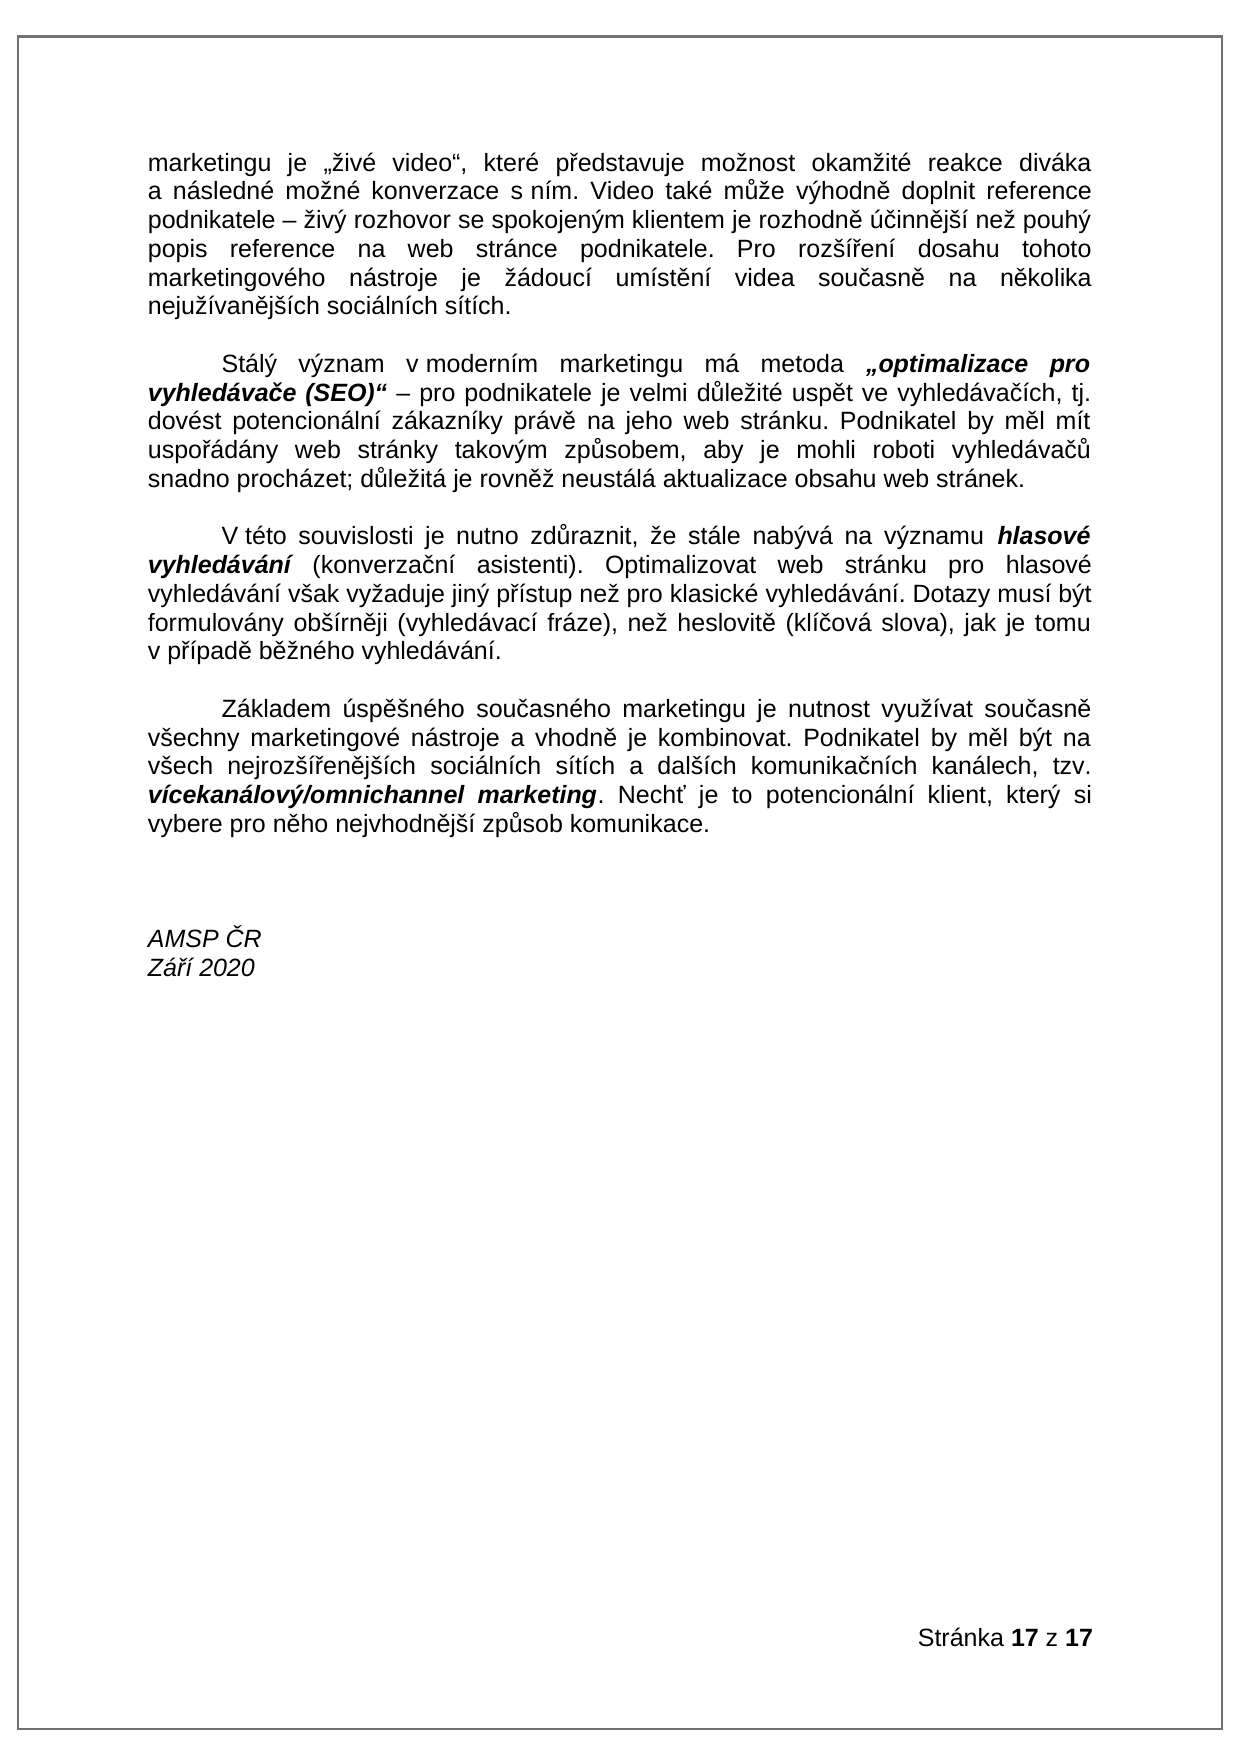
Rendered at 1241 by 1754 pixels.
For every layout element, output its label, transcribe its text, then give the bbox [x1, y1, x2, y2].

text Základem úspěšného současného marketingu je nutnost využívat současně všechny marketingové nástroje a vhodně je kombinovat. Podnikatel by měl být na všech nejrozšířenějších sociálních sítích a dalších komunikačních kanálech, tzv. vícekanálový/omnichannel marketing. Nechť je to potencionální klient, který si vybere pro něho nejvhodnější způsob komunikace. [148, 694, 1093, 838]
text AMSP ČR [148, 924, 1093, 953]
text Stálý význam v moderním marketingu má metoda „optimalizace pro vyhledávače (SEO)“ – pro podnikatele je velmi důležité uspět ve vyhledávačích, tj. dovést potencionální zákazníky právě na jeho web stránku. Podnikatel by měl mít uspořádány web stránky takovým způsobem, aby je mohli roboti vyhledávačů snadno procházet; důležitá je rovněž neustálá aktualizace obsahu web stránek. [148, 349, 1093, 493]
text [148, 148, 1093, 320]
text V této souvislosti je nutno zdůraznit, že stále nabývá na významu hlasové vyhledávání (konverzační asistenti). Optimalizovat web stránku pro hlasové vyhledávání však vyžaduje jiný přístup než pro klasické vyhledávání. Dotazy musí být formulovány obšírněji (vyhledávací fráze), než heslovitě (klíčová slova), jak je tomu v případě běžného vyhledávání. [148, 521, 1093, 665]
text Září 2020 [148, 953, 1093, 981]
